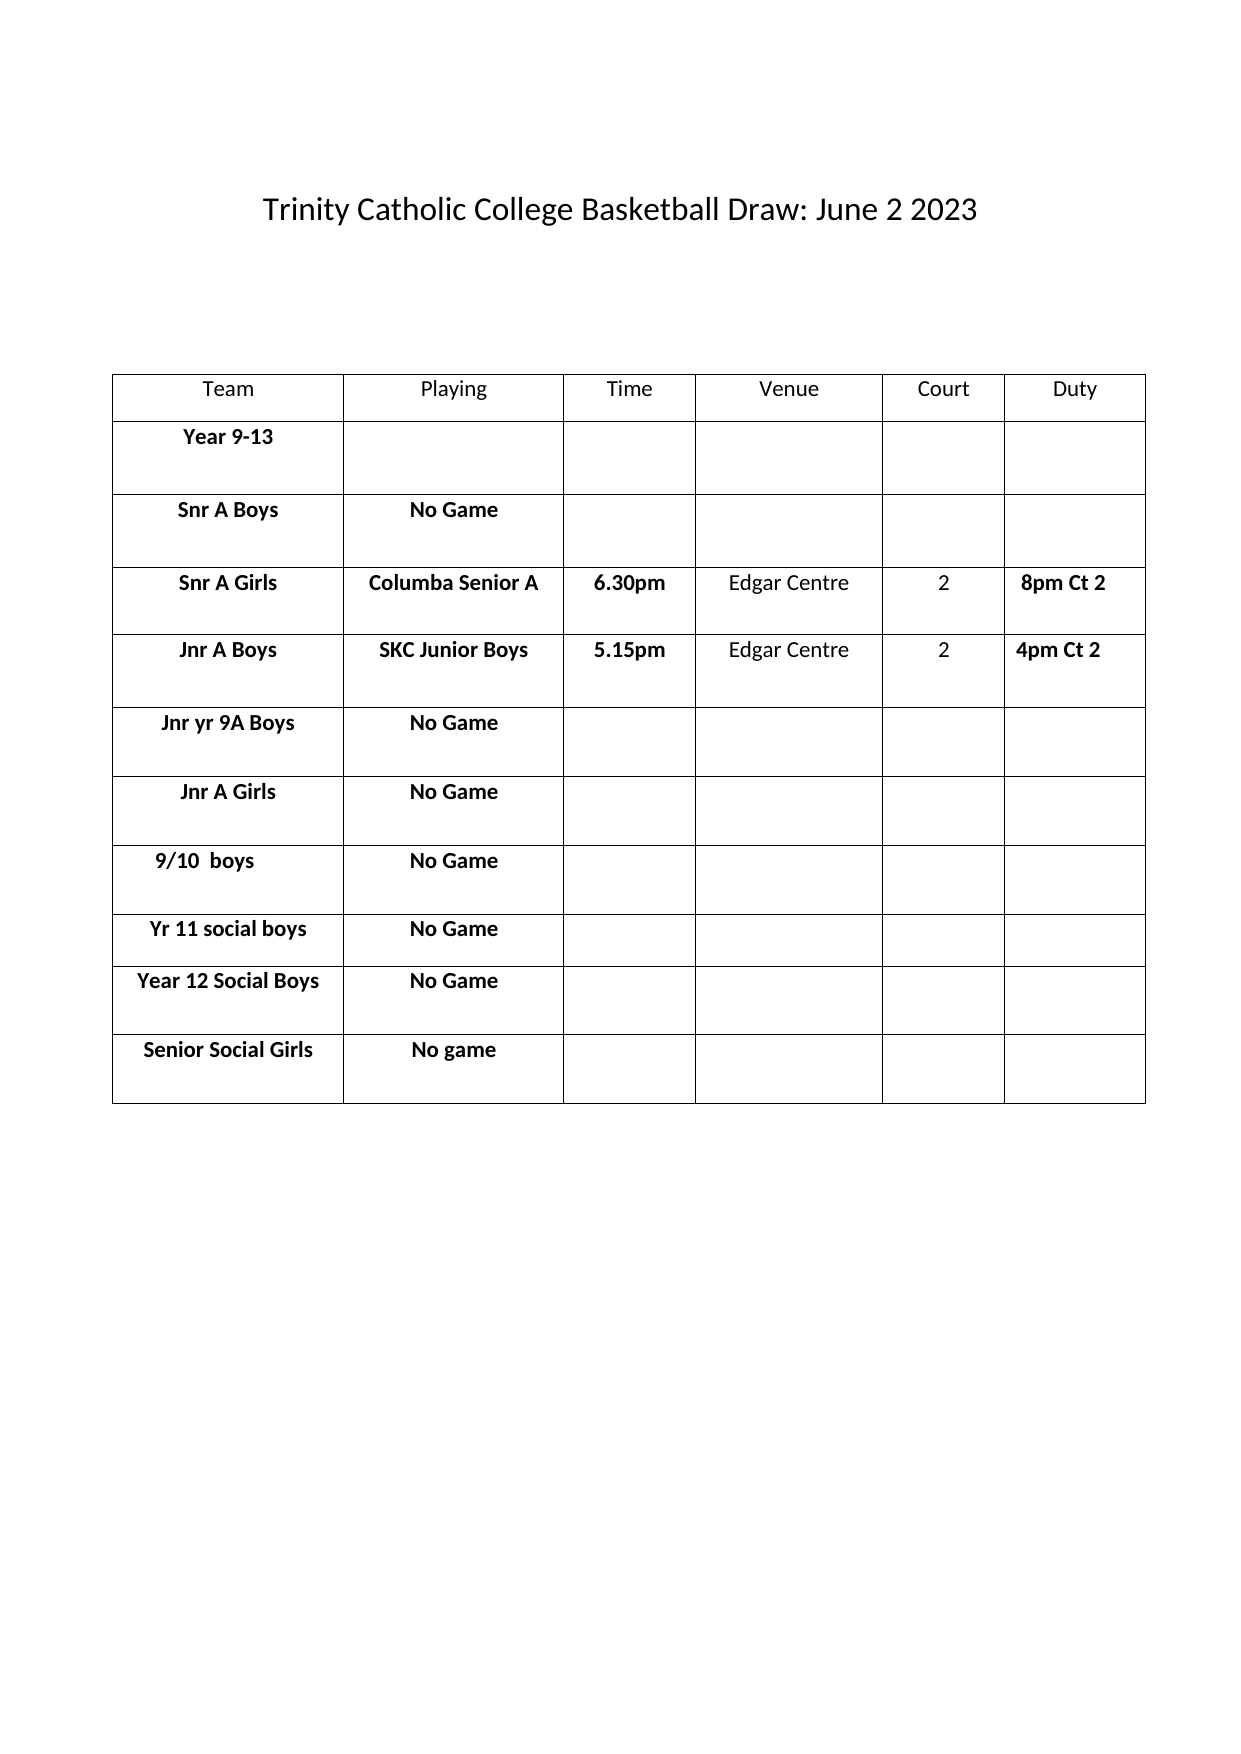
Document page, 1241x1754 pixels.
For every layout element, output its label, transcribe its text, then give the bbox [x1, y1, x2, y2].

table_cell [696, 495, 882, 567]
table_cell No Game [344, 777, 563, 845]
table_cell No Game [344, 967, 563, 1034]
table_cell Columba Senior A [344, 568, 563, 634]
table_cell 9/10 boys [113, 846, 343, 913]
table_cell Senior Social Girls [113, 1035, 343, 1103]
table_cell SKC Junior Boys [344, 635, 563, 707]
table_cell No Game [344, 846, 563, 913]
table_cell [883, 915, 1004, 966]
table_cell [1005, 967, 1145, 1034]
table_header Team [113, 375, 343, 421]
table_header Time [564, 375, 695, 421]
table_cell Yr 11 social boys [113, 915, 343, 966]
table_cell No Game [344, 915, 563, 966]
table_cell [564, 777, 695, 845]
table_cell [883, 422, 1004, 494]
table_cell [564, 422, 695, 494]
table_cell [1005, 846, 1145, 913]
table_cell Jnr yr 9A Boys [113, 708, 343, 776]
table_cell [883, 777, 1004, 845]
table_cell [696, 1035, 882, 1103]
table_cell [1005, 777, 1145, 845]
table_cell Edgar Centre [696, 568, 882, 634]
table_header Court [883, 375, 1004, 421]
table_cell [696, 846, 882, 913]
table_cell [564, 846, 695, 913]
table_cell Edgar Centre [696, 635, 882, 707]
table_cell [1005, 915, 1145, 966]
table_cell 4pm Ct 2 [1005, 635, 1145, 707]
table_cell 2 [883, 568, 1004, 634]
table_cell [344, 422, 563, 494]
table_cell [696, 708, 882, 776]
table_cell No Game [344, 708, 563, 776]
table_cell [564, 495, 695, 567]
table_cell Year 9-13 [113, 422, 343, 494]
table_cell [564, 1035, 695, 1103]
table_cell [696, 967, 882, 1034]
table_cell Jnr A Boys [113, 635, 343, 707]
table_cell [564, 708, 695, 776]
table_cell [1005, 708, 1145, 776]
table_cell [696, 777, 882, 845]
table_cell No game [344, 1035, 563, 1103]
table_cell Snr A Girls [113, 568, 343, 634]
table_cell [564, 967, 695, 1034]
table_cell [1005, 1035, 1145, 1103]
table_cell [883, 1035, 1004, 1103]
table_cell [1005, 495, 1145, 567]
table_header Duty [1005, 375, 1145, 421]
table_cell 8pm Ct 2 [1005, 568, 1145, 634]
table_cell Year 12 Social Boys [113, 967, 343, 1034]
table_cell 5.15pm [564, 635, 695, 707]
table_cell [564, 915, 695, 966]
table_cell 6.30pm [564, 568, 695, 634]
table_cell 2 [883, 635, 1004, 707]
table_cell [883, 708, 1004, 776]
table_cell Snr A Boys [113, 495, 343, 567]
table_cell [883, 846, 1004, 913]
table_header Playing [344, 375, 563, 421]
table_cell Jnr A Girls [113, 777, 343, 845]
table_cell [883, 495, 1004, 567]
table_cell [883, 967, 1004, 1034]
table_cell [1005, 422, 1145, 494]
table_cell [696, 915, 882, 966]
table_cell No Game [344, 495, 563, 567]
table_cell [696, 422, 882, 494]
table_header Venue [696, 375, 882, 421]
